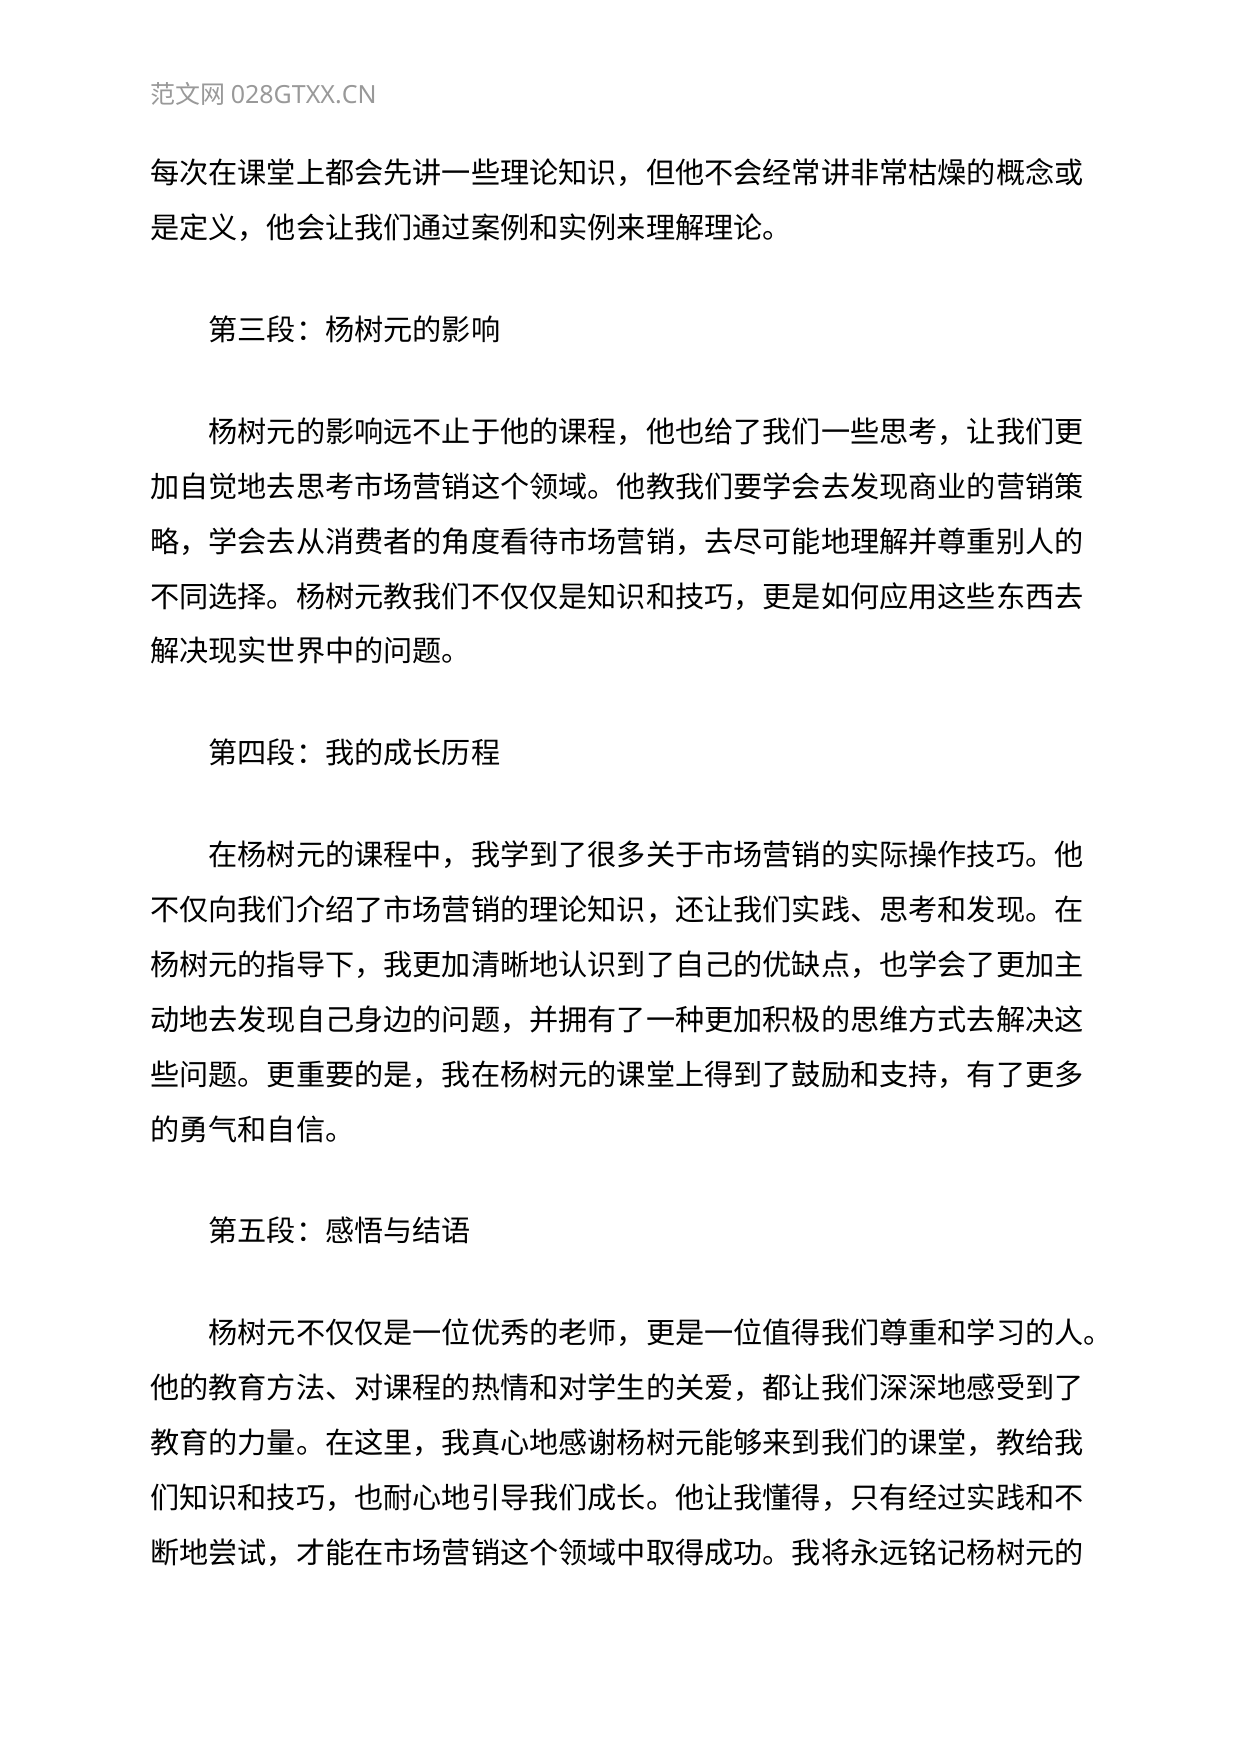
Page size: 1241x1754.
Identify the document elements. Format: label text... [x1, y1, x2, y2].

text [150, 150, 1090, 247]
text 在杨树元的课程中，我学到了很多关于市场营销的实际操作技巧。他不仅向我们介绍了市场营销的理论知识，还让我们实践、思考和发现。在杨树元的指导下，我更加清晰地认识到了自己的优缺点，也学会了更加主动地去发现自己身边的问题，并拥有了一种更加积极的思维方式去解决这些问题。更重要的是，我在杨树元的课堂上得到了鼓励和支持，有了更多的勇气和自信。 [150, 832, 1090, 1148]
text 第三段：杨树元的影响 [150, 307, 1090, 349]
text 杨树元的影响远不止于他的课程，他也给了我们一些思考，让我们更加自觉地去思考市场营销这个领域。他教我们要学会去发现商业的营销策略，学会去从消费者的角度看待市场营销，去尽可能地理解并尊重别人的不同选择。杨树元教我们不仅仅是知识和技巧，更是如何应用这些东西去解决现实世界中的问题。 [150, 408, 1090, 670]
text 第四段：我的成长历程 [150, 730, 1090, 772]
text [150, 1309, 1090, 1571]
text 第五段：感悟与结语 [150, 1208, 1090, 1250]
